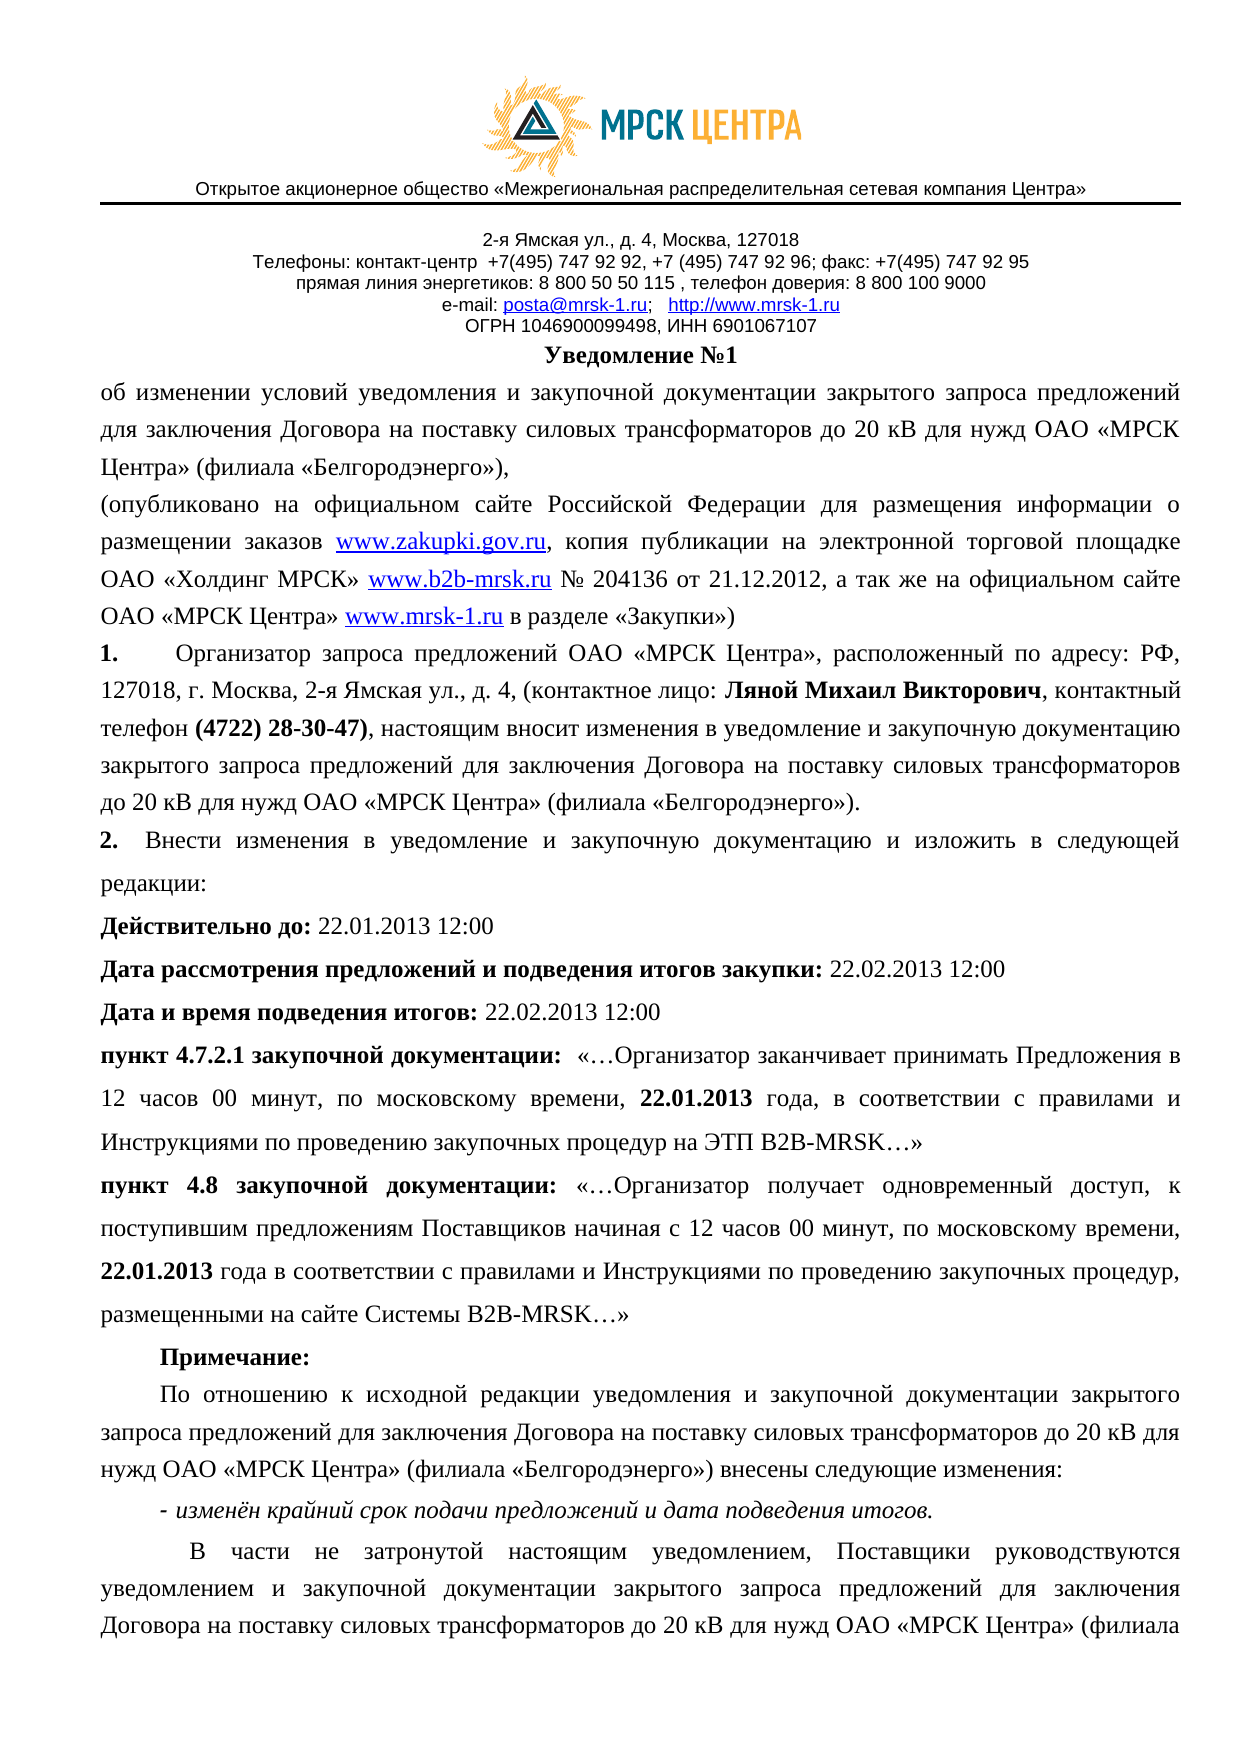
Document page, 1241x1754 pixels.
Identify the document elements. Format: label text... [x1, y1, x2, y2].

list Внести изменения в уведомление и закупочную документацию и изложить в следующей редакции: [99, 825, 1181, 897]
text e-mail: posta@mrsk-1.ru; http://www.mrsk-1.ru [100, 294, 1181, 315]
text По отношению к исходной редакции уведомления и закупочной документации закрытого запроса предложений для заключения Договора на поставку силовых трансформаторов до 20 кВ для нужд ОАО «МРСК Центра» (филиала «Белгородэнерго») внесены следующие изменения: [100, 1379, 1181, 1483]
text об изменении условий уведомления и закупочной документации закрытого запроса предложений для заключения Договора на поставку силовых трансформаторов до 20 кВ для нужд ОАО «МРСК Центра» (филиала «Белгородэнерго»), [100, 377, 1181, 481]
list изменён крайний срок подачи предложений и дата подведения итогов. [100, 1491, 1181, 1526]
text Открытое акционерное общество «Межрегиональная распределительная сетевая компания Центра» [100, 178, 1181, 202]
list пункт 4.7.2.1 закупочной документации: «…Организатор заканчивает принимать Предложения в 12 часов 00 минут, по московскому времени, 22.01.2013 года, в соответствии с правилами и Инструкциями по проведению закупочных процедур на ЭТП B2B-MRSK…» [100, 1040, 1181, 1155]
text ОГРН 1046900099498, ИНН 6901067107 [100, 315, 1181, 337]
text (опубликовано на официальном сайте Российской Федерации для размещения информации о размещении заказов www.zakupki.gov.ru, копия публикации на электронной торговой площадке ОАО «Холдинг МРСК» www.b2b-mrsk.ru № 204136 от 21.12.2012, а так же на официальном сайте ОАО «МРСК Центра» www.mrsk-1.ru в разделе «Закупки») [100, 489, 1181, 630]
list Организатор запроса предложений ОАО «МРСК Центра», расположенный по адресу: РФ, 127018, г. Москва, 2-я Ямская ул., д. 4, (контактное лицо: Ляной Михаил Викторович, контактный телефон (4722) 28-30-47), настоящим вносит изменения в уведомление и закупочную документацию закрытого запроса предложений для заключения Договора на поставку силовых трансформаторов до 20 кВ для нужд ОАО «МРСК Центра» (филиала «Белгородэнерго»). [99, 638, 1181, 816]
text прямая линия энергетиков: 8 800 50 50 115 , телефон доверия: 8 800 100 9000 [100, 272, 1181, 294]
list Дата рассмотрения предложений и подведения итогов закупки: 22.02.2013 12:00 [100, 954, 1181, 983]
text Телефоны: контакт-центр +7(495) 747 92 92, +7 (495) 747 92 96; факс: +7(495) 747 92 95 [100, 251, 1181, 272]
list Дата и время подведения итогов: 22.02.2013 12:00 [100, 997, 1181, 1026]
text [100, 1536, 1181, 1639]
text Уведомление №1 [100, 340, 1181, 369]
list Примечание: [100, 1342, 1181, 1371]
list пункт 4.8 закупочной документации: «…Организатор получает одновременный доступ, к поступившим предложениям Поставщиков начиная с 12 часов 00 минут, по московскому времени, 22.01.2013 года в соответствии с правилами и Инструкциями по проведению закупочных процедур, размещенными на сайте Системы B2B-MRSK…» [100, 1170, 1181, 1328]
text 2-я Ямская ул., д. 4, Москва, 127018 [100, 229, 1181, 251]
list Действительно до: 22.01.2013 12:00 [100, 911, 1181, 940]
